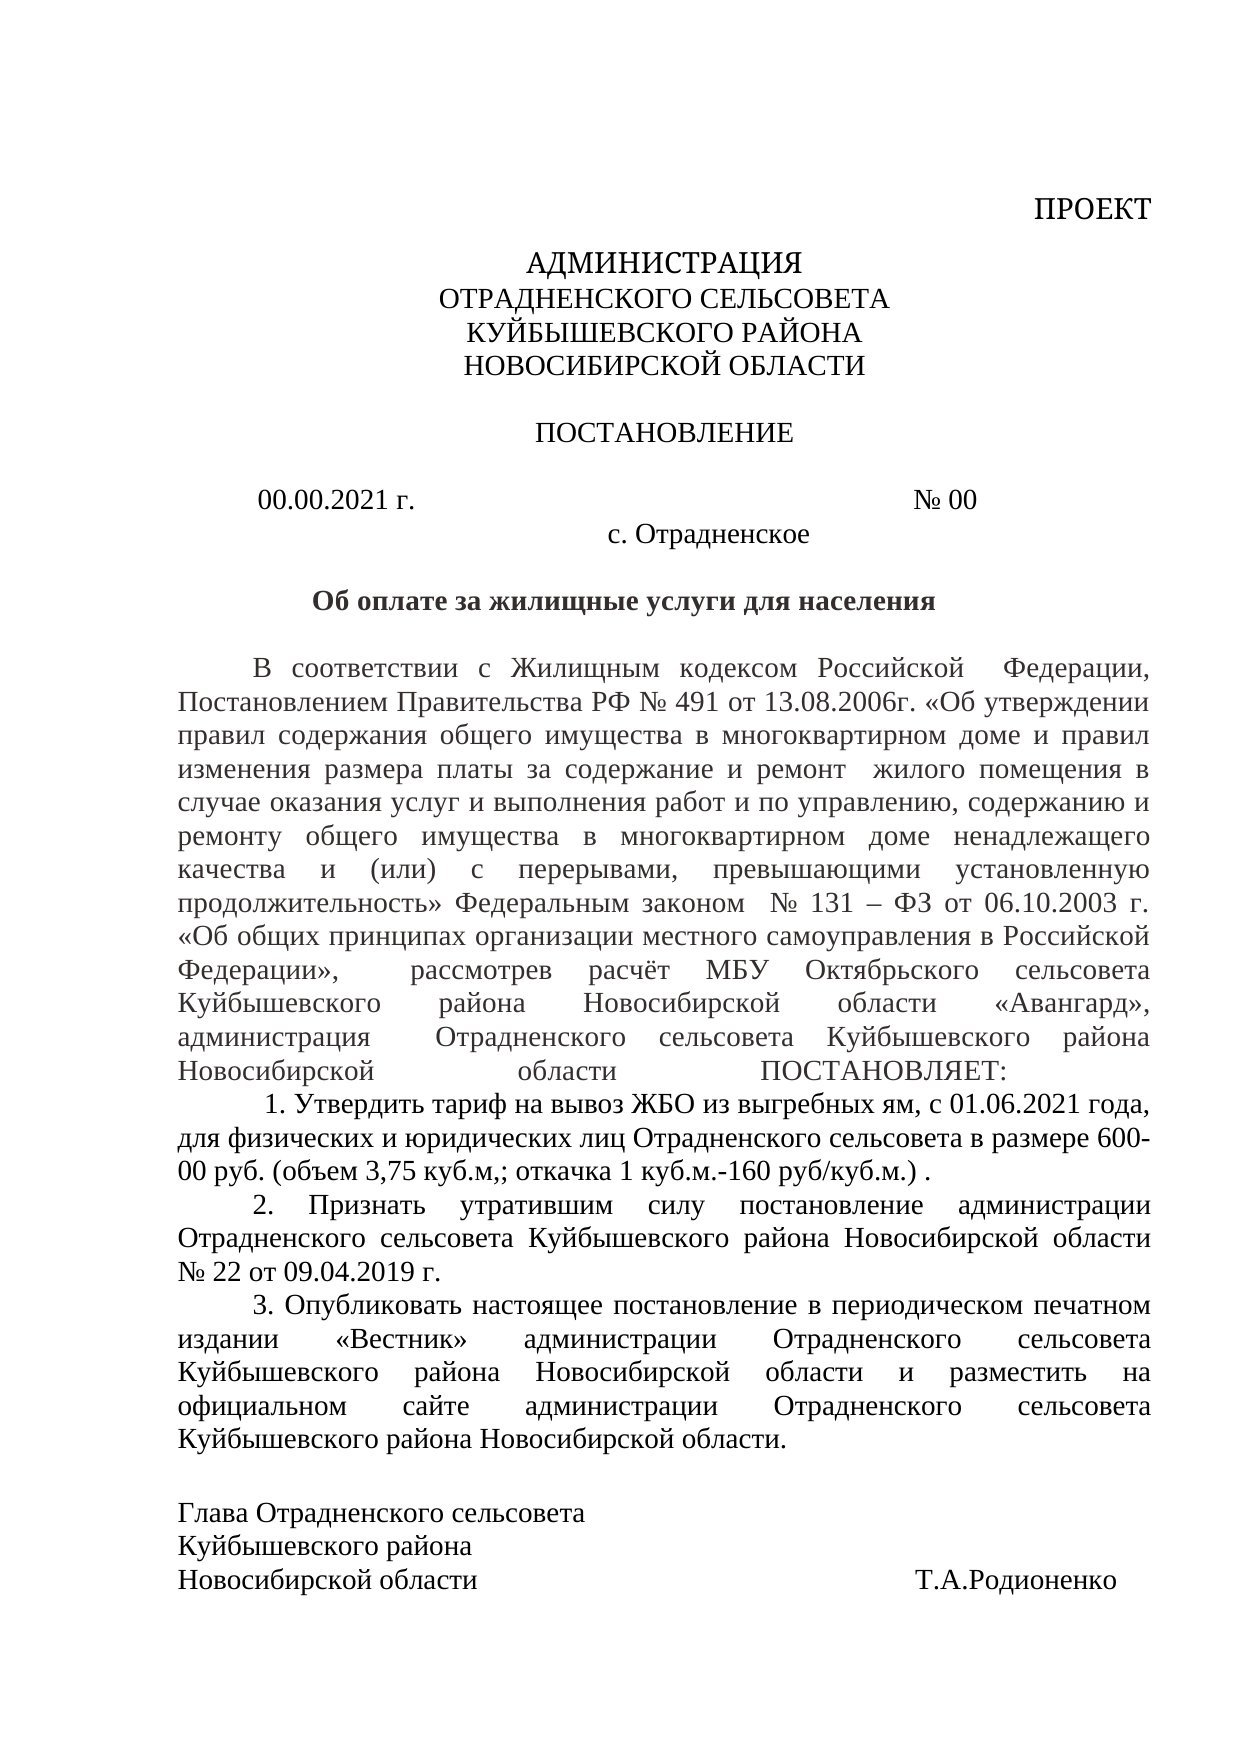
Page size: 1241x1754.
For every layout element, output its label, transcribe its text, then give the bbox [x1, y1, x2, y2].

text В соответствии с Жилищным кодексом Российской Федерации, Постановлением Правительства РФ № 491 от 13.08.2006г. «Об утверждении правил содержания общего имущества в многоквартирном доме и правил изменения размера платы за содержание и ремонт жилого помещения в случае оказания услуг и выполнения работ и по управлению, содержанию и ремонту общего имущества в многоквартирном доме ненадлежащего качества и (или) с перерывами, превышающими установленную продолжительность» Федеральным законом № 131 – ФЗ от 06.10.2003 г. «Об общих принципах организации местного самоуправления в Российской Федерации», рассмотрев расчёт МБУ Октябрьского сельсовета Куйбышевского района Новосибирской области «Авангард», администрация Отрадненского сельсовета Куйбышевского района Новосибирской области ПОСТАНОВЛЯЕТ: 1. Утвердить тариф на вывоз ЖБО из выгребных ям, с 01.06.2021 года, для физических и юридических лиц Отрадненского сельсовета в размере 600-00 руб. (объем 3,75 куб.м,; откачка 1 куб.м.-160 руб/куб.м.) . [177, 650, 1152, 1187]
text 3. Опубликовать настоящее постановление в периодическом печатном издании «Вестник» администрации Отрадненского сельсовета Куйбышевского района Новосибирской области и разместить на официальном сайте администрации Отрадненского сельсовета Куйбышевского района Новосибирской области. [177, 1287, 1152, 1455]
subtitle ПРОЕКТ [177, 193, 1152, 227]
text КУЙБЫШЕВСКОГО РАЙОНА [177, 315, 1152, 348]
text ОТРАДНЕНСКОГО СЕЛЬСОВЕТА [177, 281, 1152, 315]
text НОВОСИБИРСКОЙ ОБЛАСТИ [177, 348, 1152, 382]
text Куйбышевского района [177, 1528, 1152, 1562]
text 00.00.2021 г. № 00 [177, 482, 1152, 516]
text Глава Отрадненского сельсовета [177, 1495, 1152, 1528]
text 2. Признать утратившим силу постановление администрации Отрадненского сельсовета Куйбышевского района Новосибирской области № 22 от 09.04.2019 г. [177, 1187, 1152, 1287]
text с. Отрадненское [177, 516, 1152, 549]
subtitle АДМИНИСТРАЦИЯ [177, 248, 1152, 281]
text Новосибирской области Т.А.Родионенко [177, 1562, 1152, 1596]
text ПОСТАНОВЛЕНИЕ [177, 415, 1152, 449]
text Об оплате за жилищные услуги для населения [177, 583, 1152, 617]
